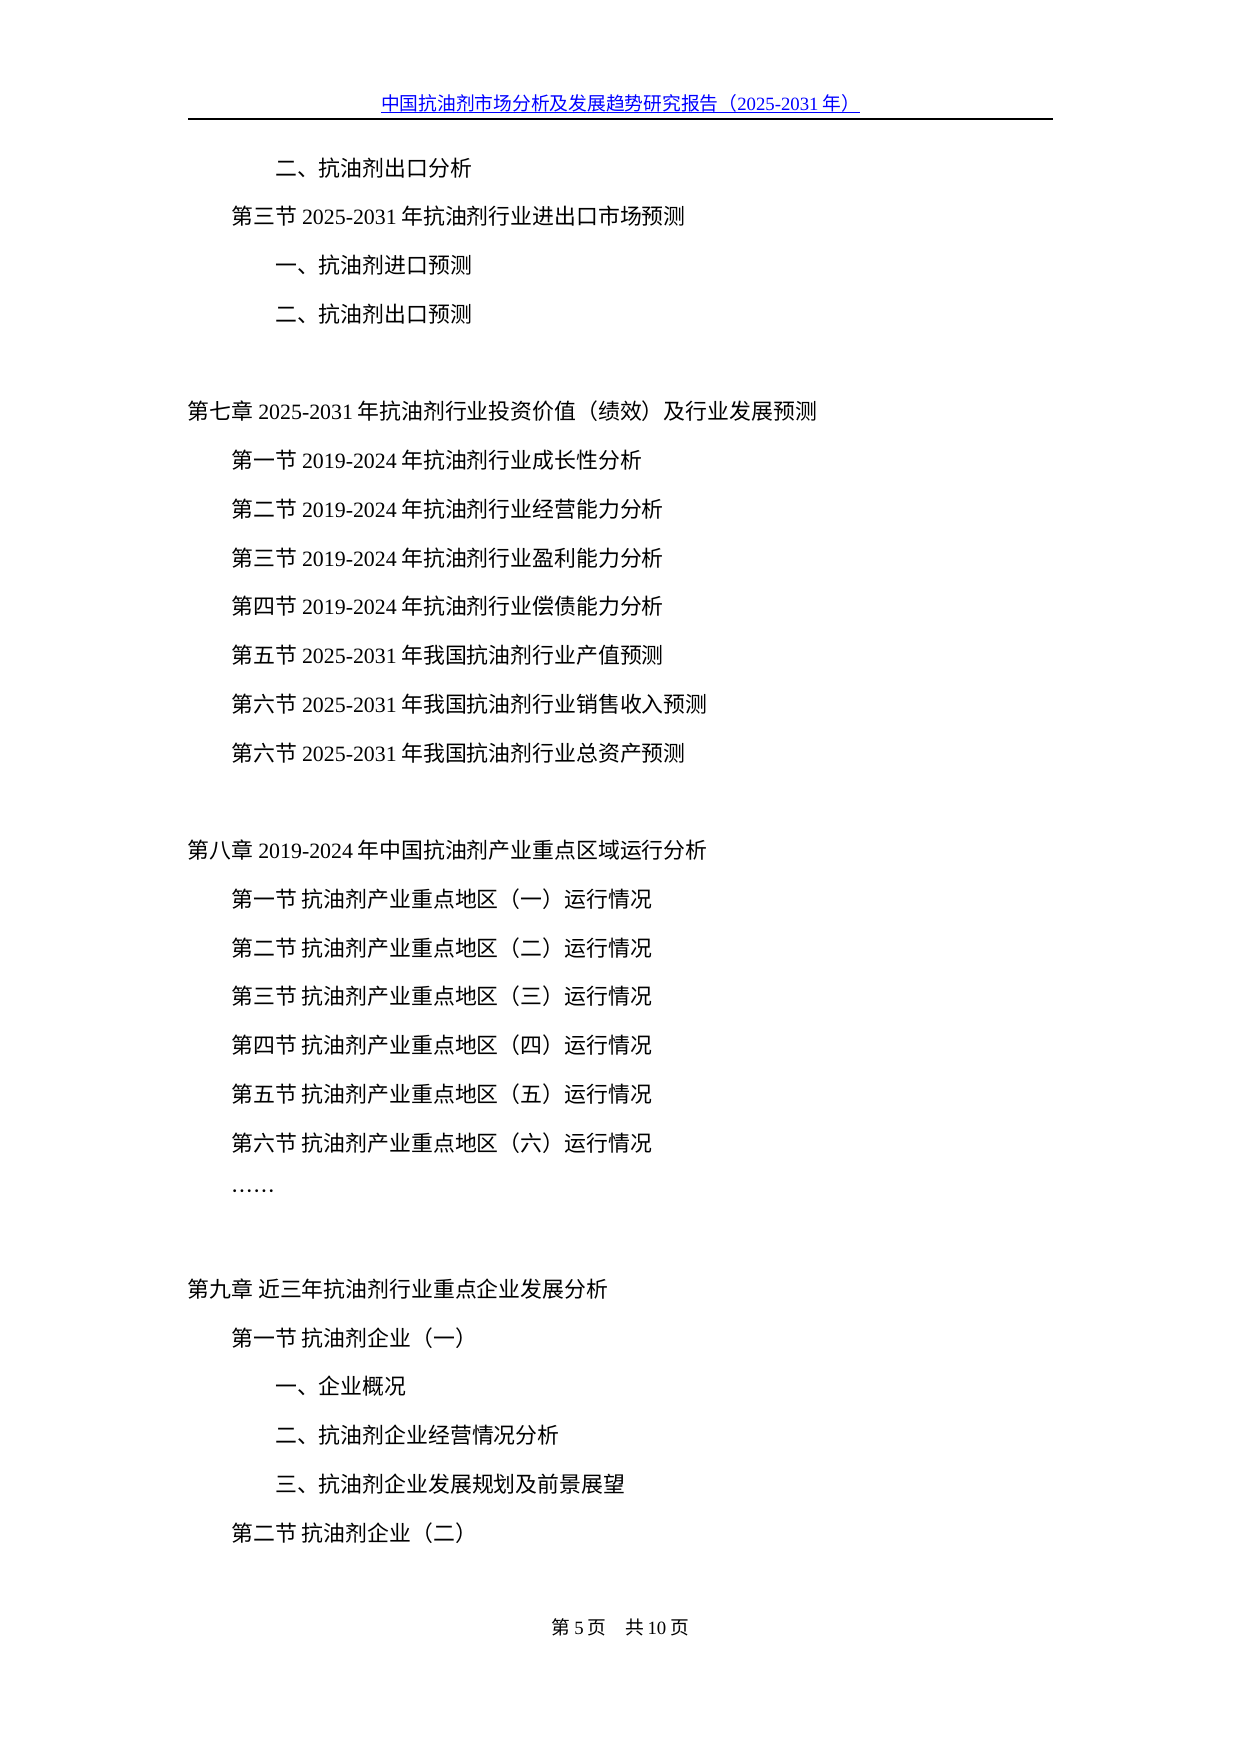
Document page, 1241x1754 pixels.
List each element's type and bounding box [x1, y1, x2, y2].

text [187, 150, 1053, 1548]
